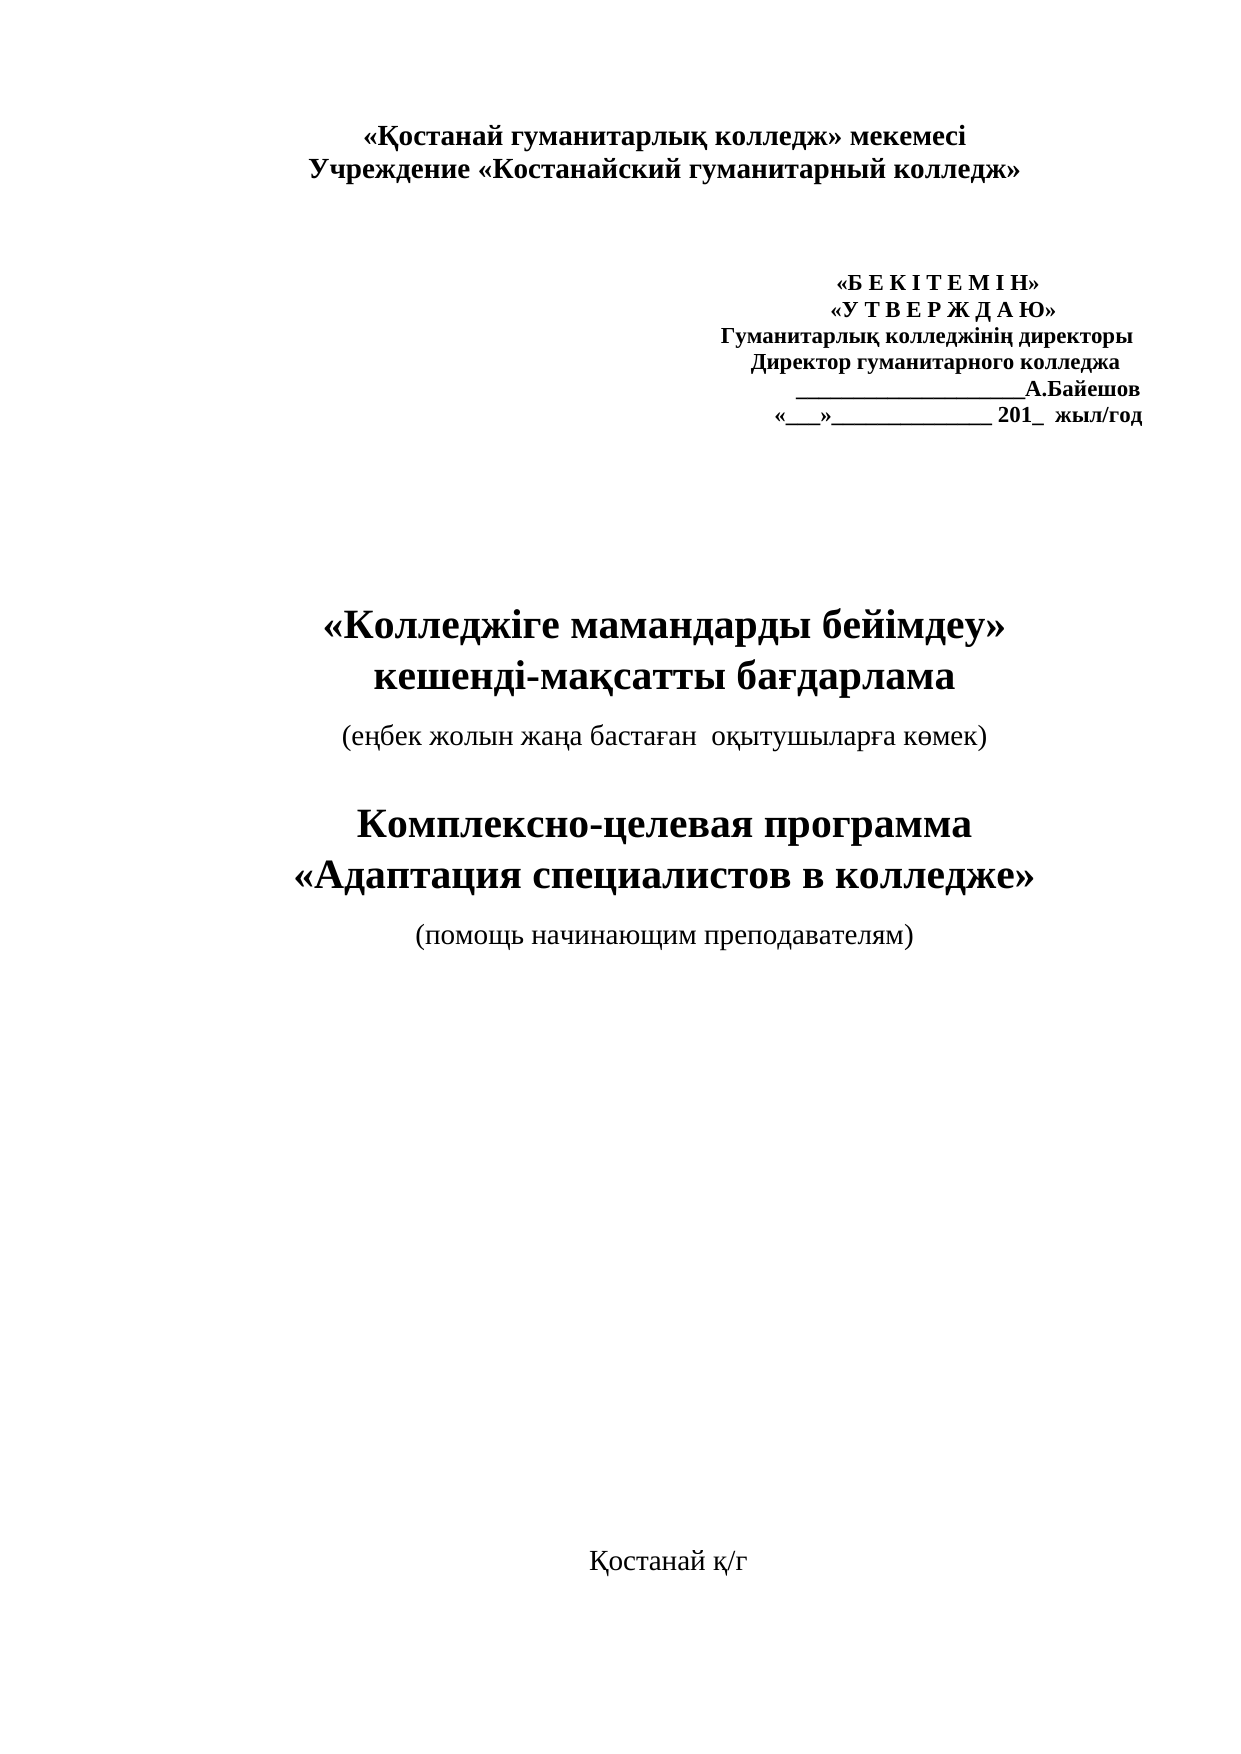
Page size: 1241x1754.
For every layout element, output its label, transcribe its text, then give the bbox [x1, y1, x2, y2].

text Қостанай қ/г [177, 1543, 1152, 1577]
text «Колледжіге мамандарды бейімдеу» кешенді-мақсатты бағдарлама [177, 600, 1152, 698]
text Директор гуманитарного колледжа [177, 348, 1152, 375]
text Гуманитарлық колледжінің директоры [177, 322, 1152, 348]
text «___»______________ 201_ жыл/год [177, 401, 1152, 427]
title «Қостанай гуманитарлық колледж» мекемесі [177, 118, 1152, 152]
text Комплексно-целевая программа «Адаптация специалистов в колледже» [177, 799, 1152, 898]
text (помощь начинающим преподавателям) [177, 917, 1152, 951]
text (еңбек жолын жаңа бастаған оқытушыларға көмек) [177, 718, 1152, 752]
text «Б Е К І Т Е М І Н» [177, 269, 1152, 296]
text «У Т В Е Р Ж Д А Ю» [177, 296, 1152, 322]
text Учреждение «Костанайский гуманитарный колледж» [177, 152, 1152, 185]
text ____________________А.Байешов [177, 375, 1152, 401]
